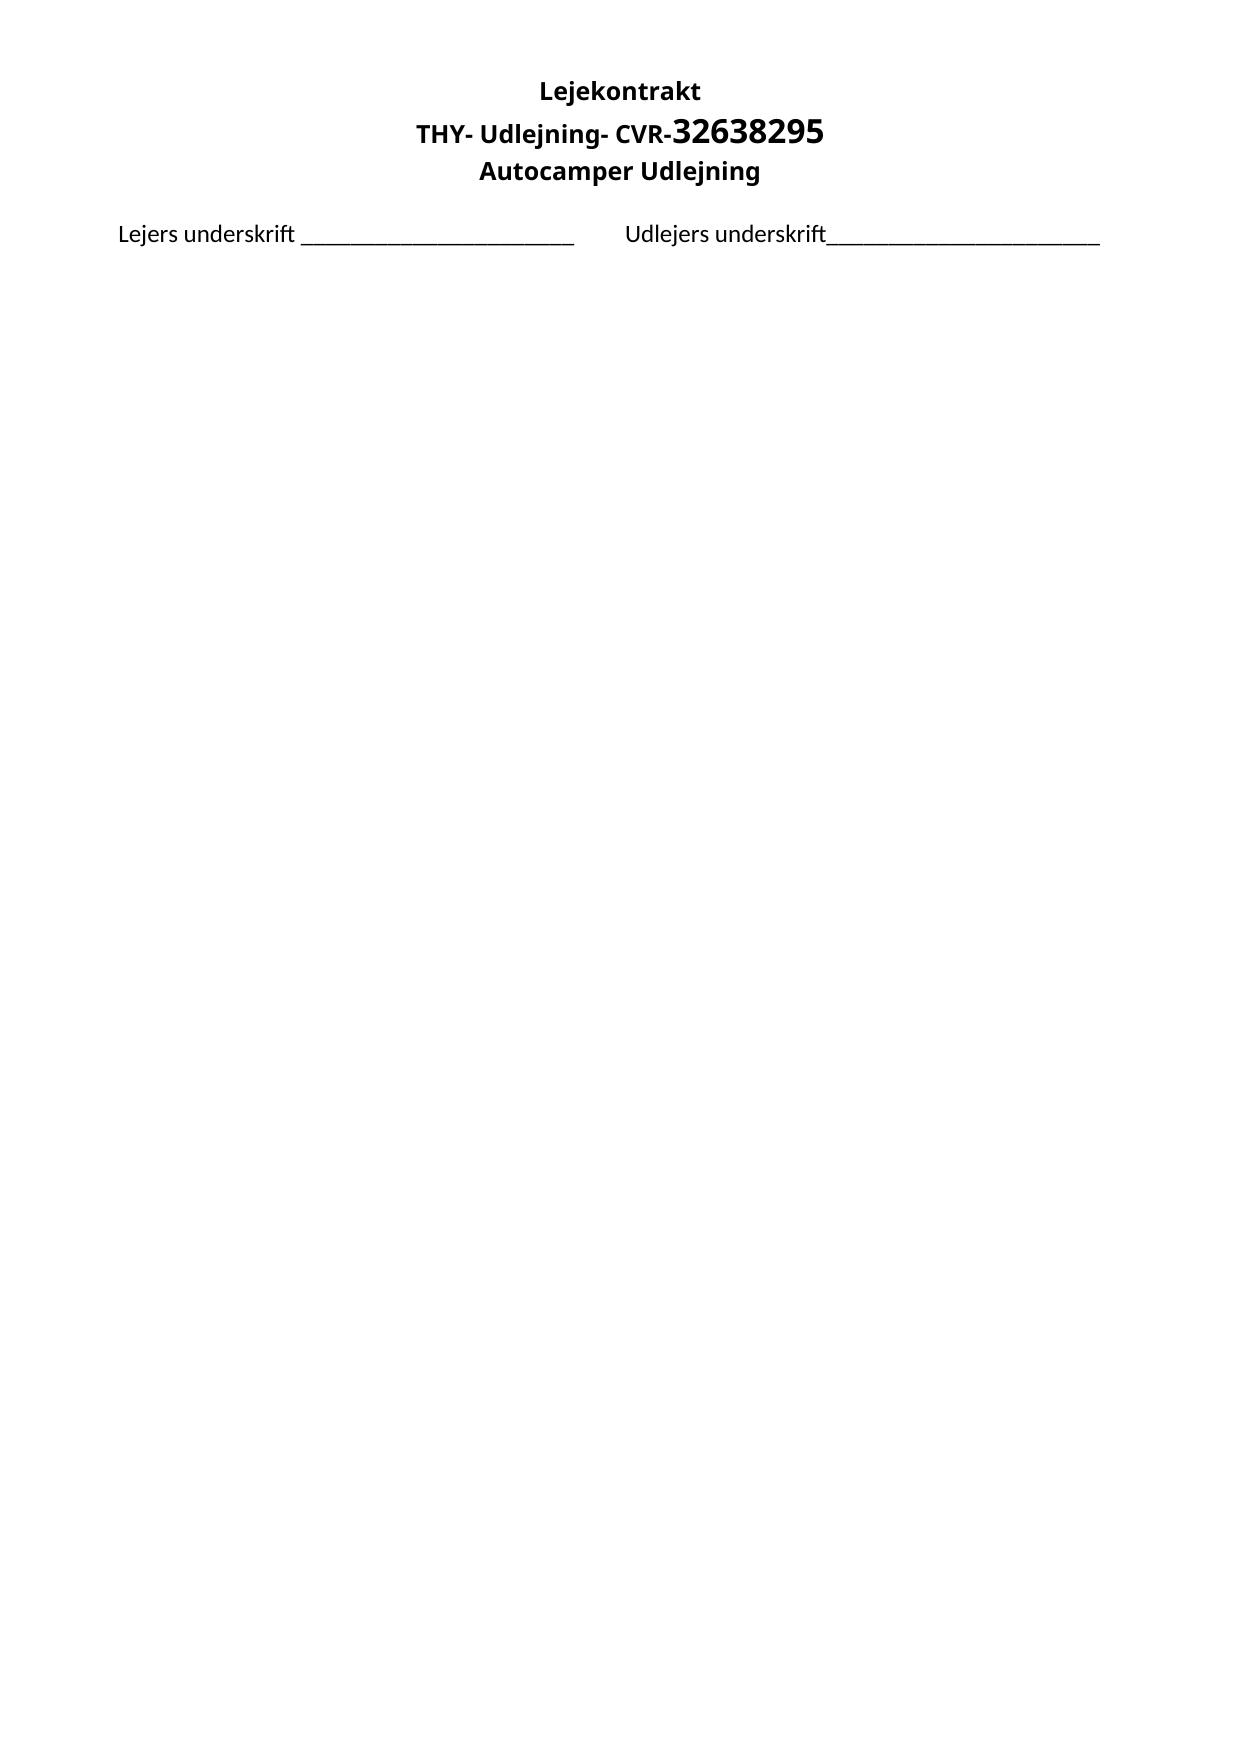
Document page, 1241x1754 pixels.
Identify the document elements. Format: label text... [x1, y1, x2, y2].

text Lejers underskrift ______________________ Udlejers underskrift______________________ [118, 218, 1122, 248]
